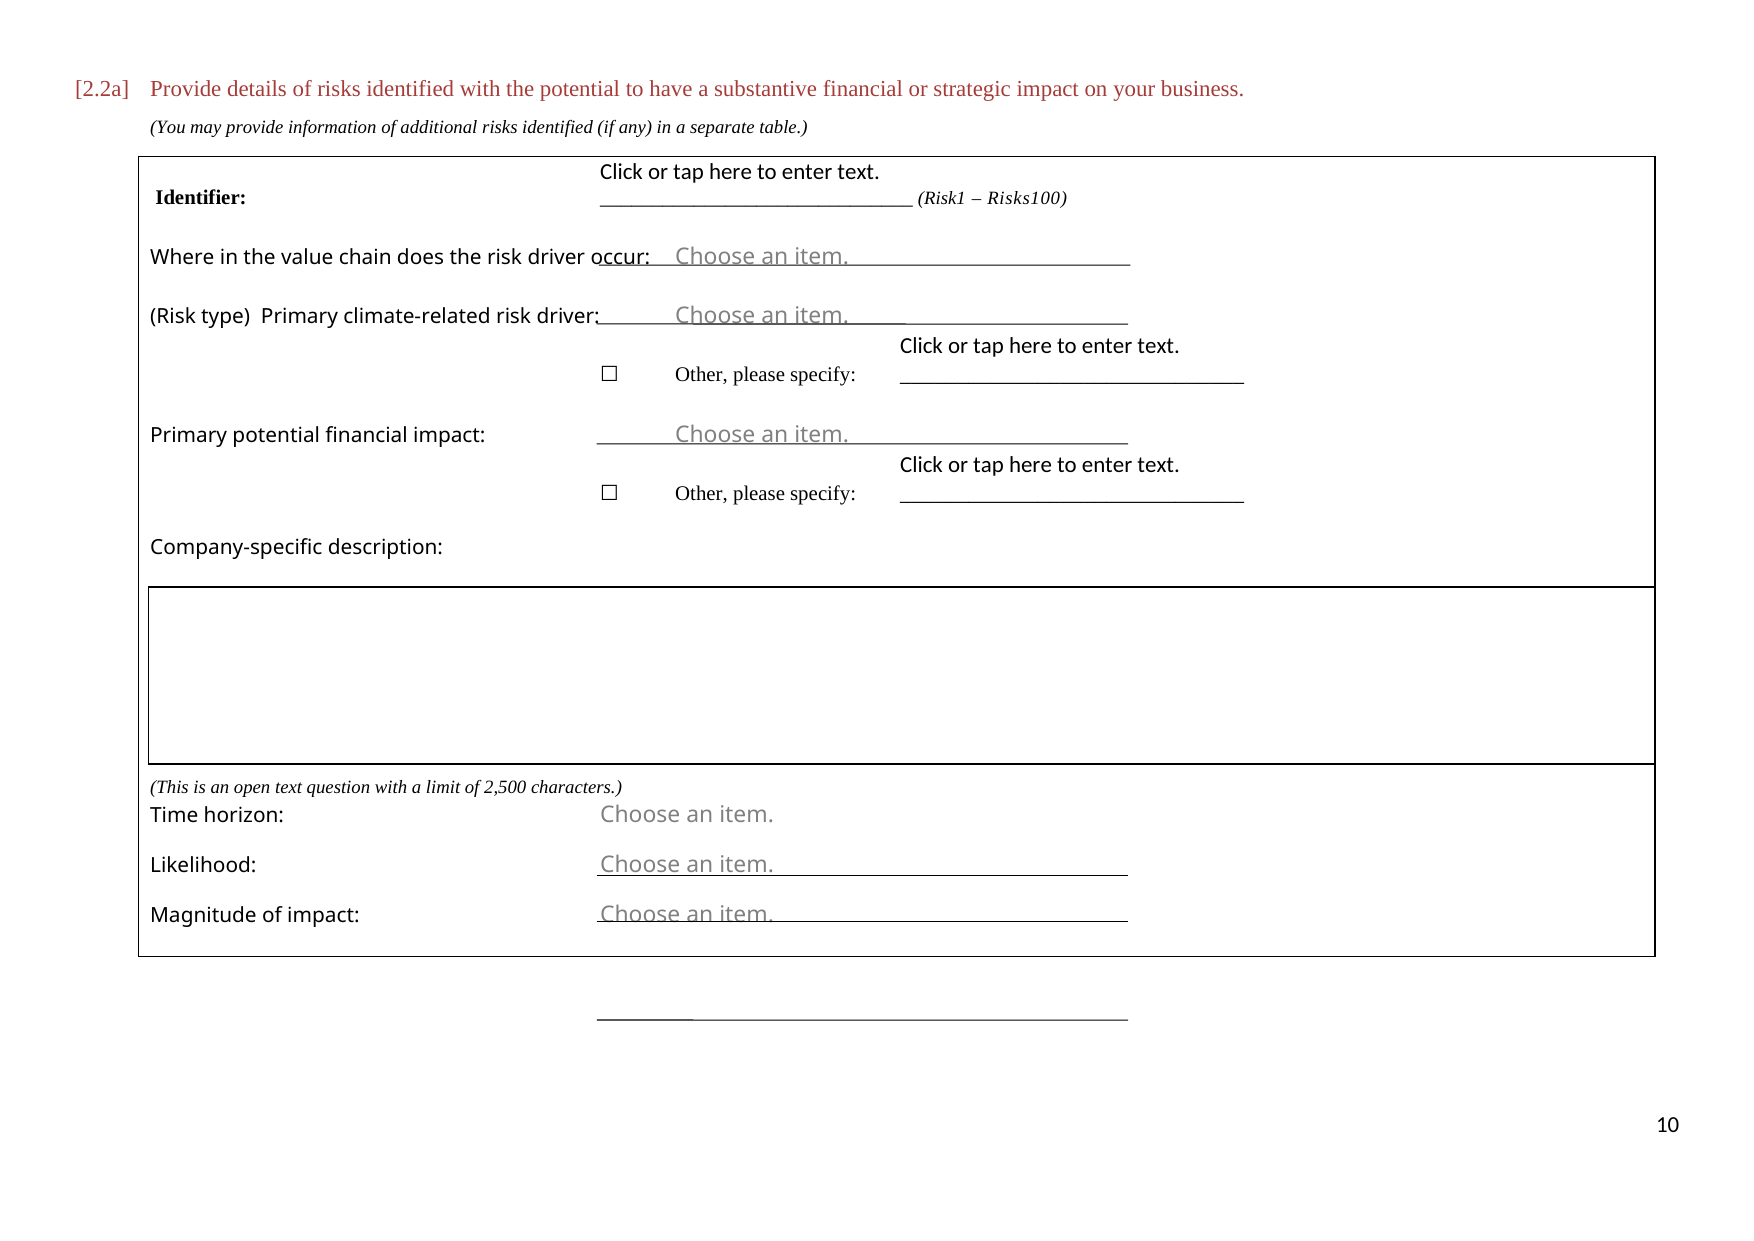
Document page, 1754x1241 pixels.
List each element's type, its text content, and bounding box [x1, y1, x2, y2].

subtitle [2.2a] Provide details of risks identified with the potential to have a substantive financial or strategic impact on your business. [75, 75, 1679, 101]
list (You may provide information of additional risks identified (if any) in a separate table.) [112, 116, 1679, 137]
table_header Identifier: ______________________________ (Risk1 – Risks100) Where in the value chain does the risk driver occur: (Risk type) Primary climate-related risk driver: Other, please specify: ______________________________ Primary potential financial impact: Other, please specify: ______________________________ Company-specific description: (This is an open text question with a limit of 2,500 characters.) Time horizon: Likelihood: Magnitude of impact: [139, 157, 1654, 956]
